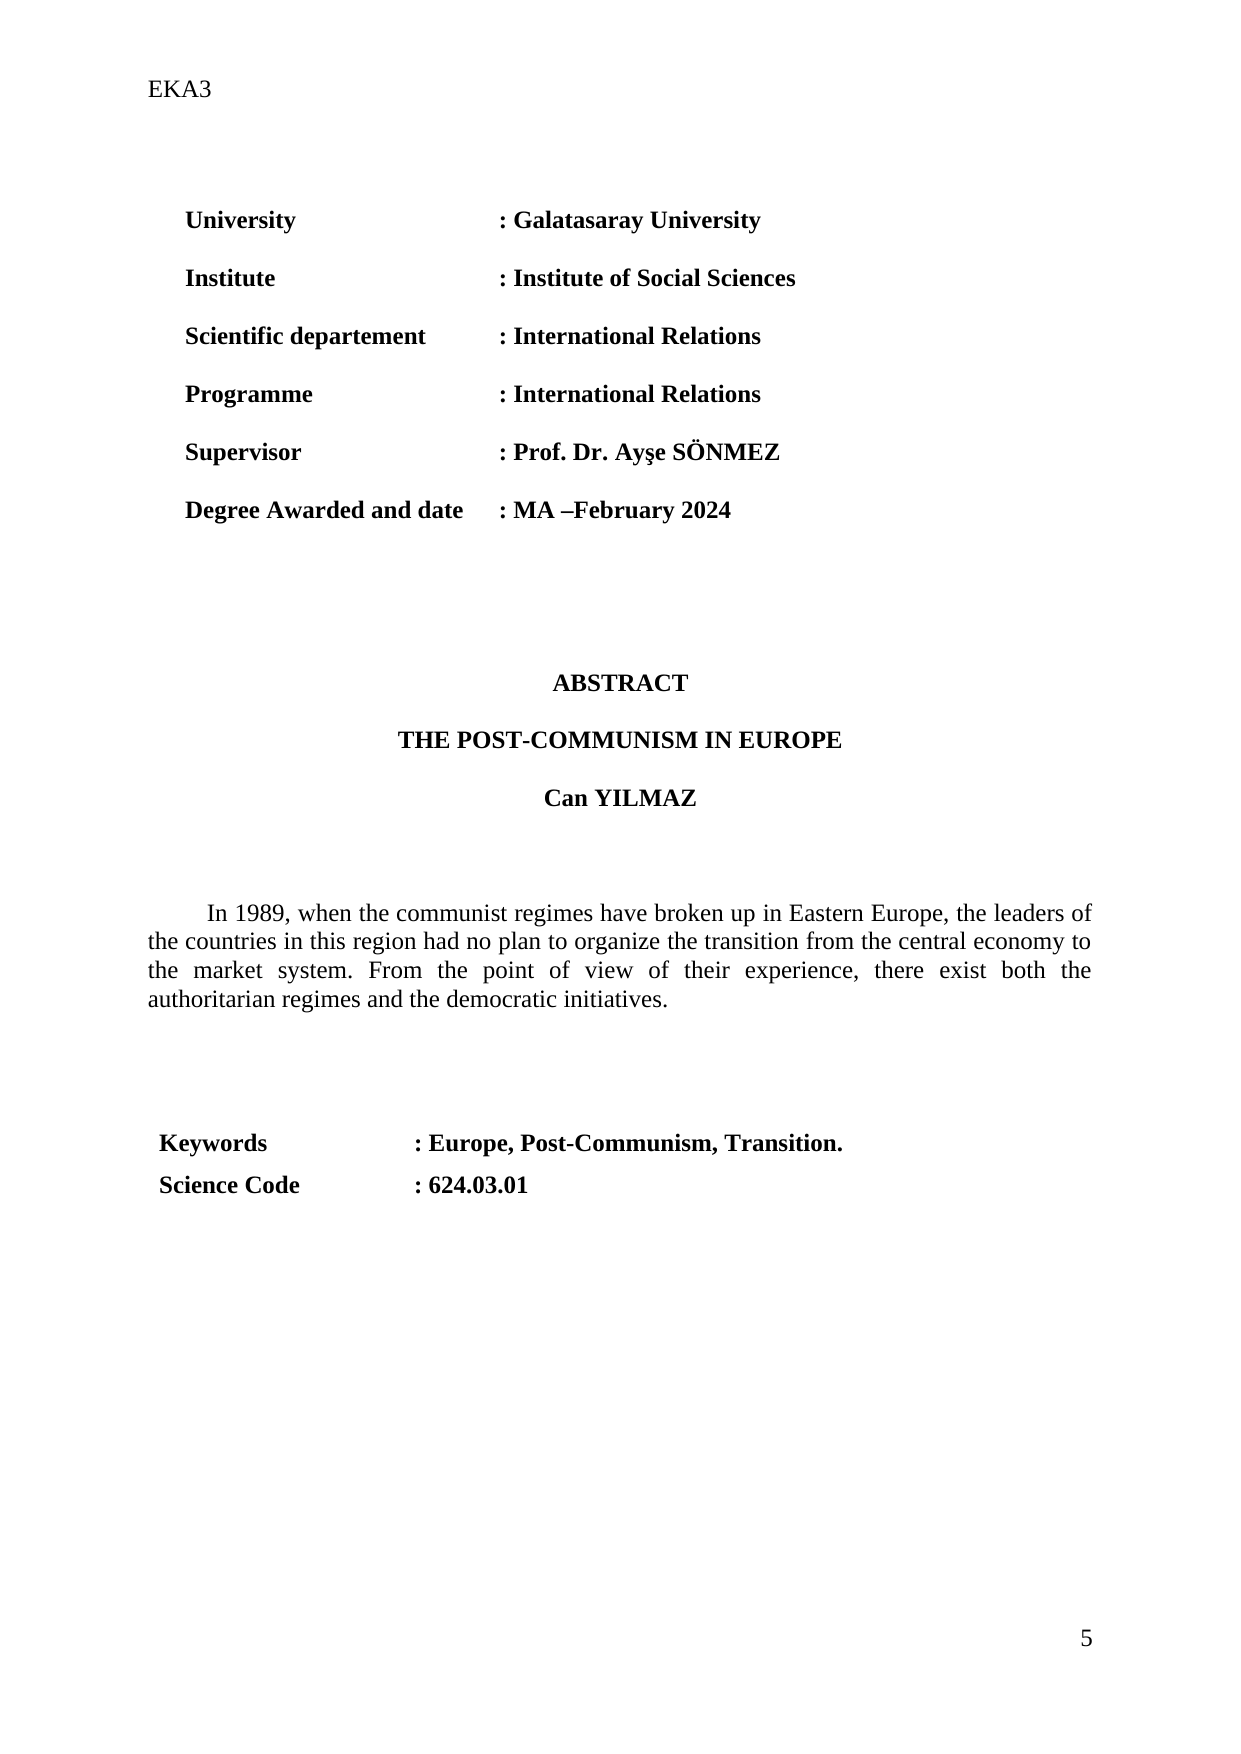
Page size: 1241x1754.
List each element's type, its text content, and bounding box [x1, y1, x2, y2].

table_cell Degree Awarded and date [174, 495, 496, 553]
table_header : Europe, Post-Communism, Transition. [403, 1128, 1115, 1171]
table_header University [174, 205, 496, 263]
table_cell : Institute of Social Sciences [496, 263, 1030, 321]
table_cell Scientific departement [174, 321, 496, 379]
text ABSTRACT [148, 668, 1093, 696]
subtitle THE POST-COMMUNISM IN EUROPE [148, 725, 1093, 754]
table_cell : 624.03.01 [403, 1171, 1115, 1214]
table_cell Science Code [148, 1171, 403, 1214]
table_cell : MA –February 2024 [496, 495, 1030, 553]
table_cell : International Relations [496, 321, 1030, 379]
text Can YILMAZ [148, 783, 1093, 811]
table_cell : Prof. Dr. Ayşe SÖNMEZ [496, 437, 1030, 495]
table_cell Institute [174, 263, 496, 321]
table_header Keywords [148, 1128, 403, 1171]
table_cell : International Relations [496, 379, 1030, 437]
text In 1989, when the communist regimes have broken up in Eastern Europe, the leaders of the countries in this region had no plan to organize the transition from the central economy to the market system. From the point of view of their experience, there exist both the authoritarian regimes and the democratic initiatives. [148, 898, 1093, 1013]
table_cell Programme [174, 379, 496, 437]
table_cell Supervisor [174, 437, 496, 495]
table_header : Galatasaray University [496, 205, 1030, 263]
